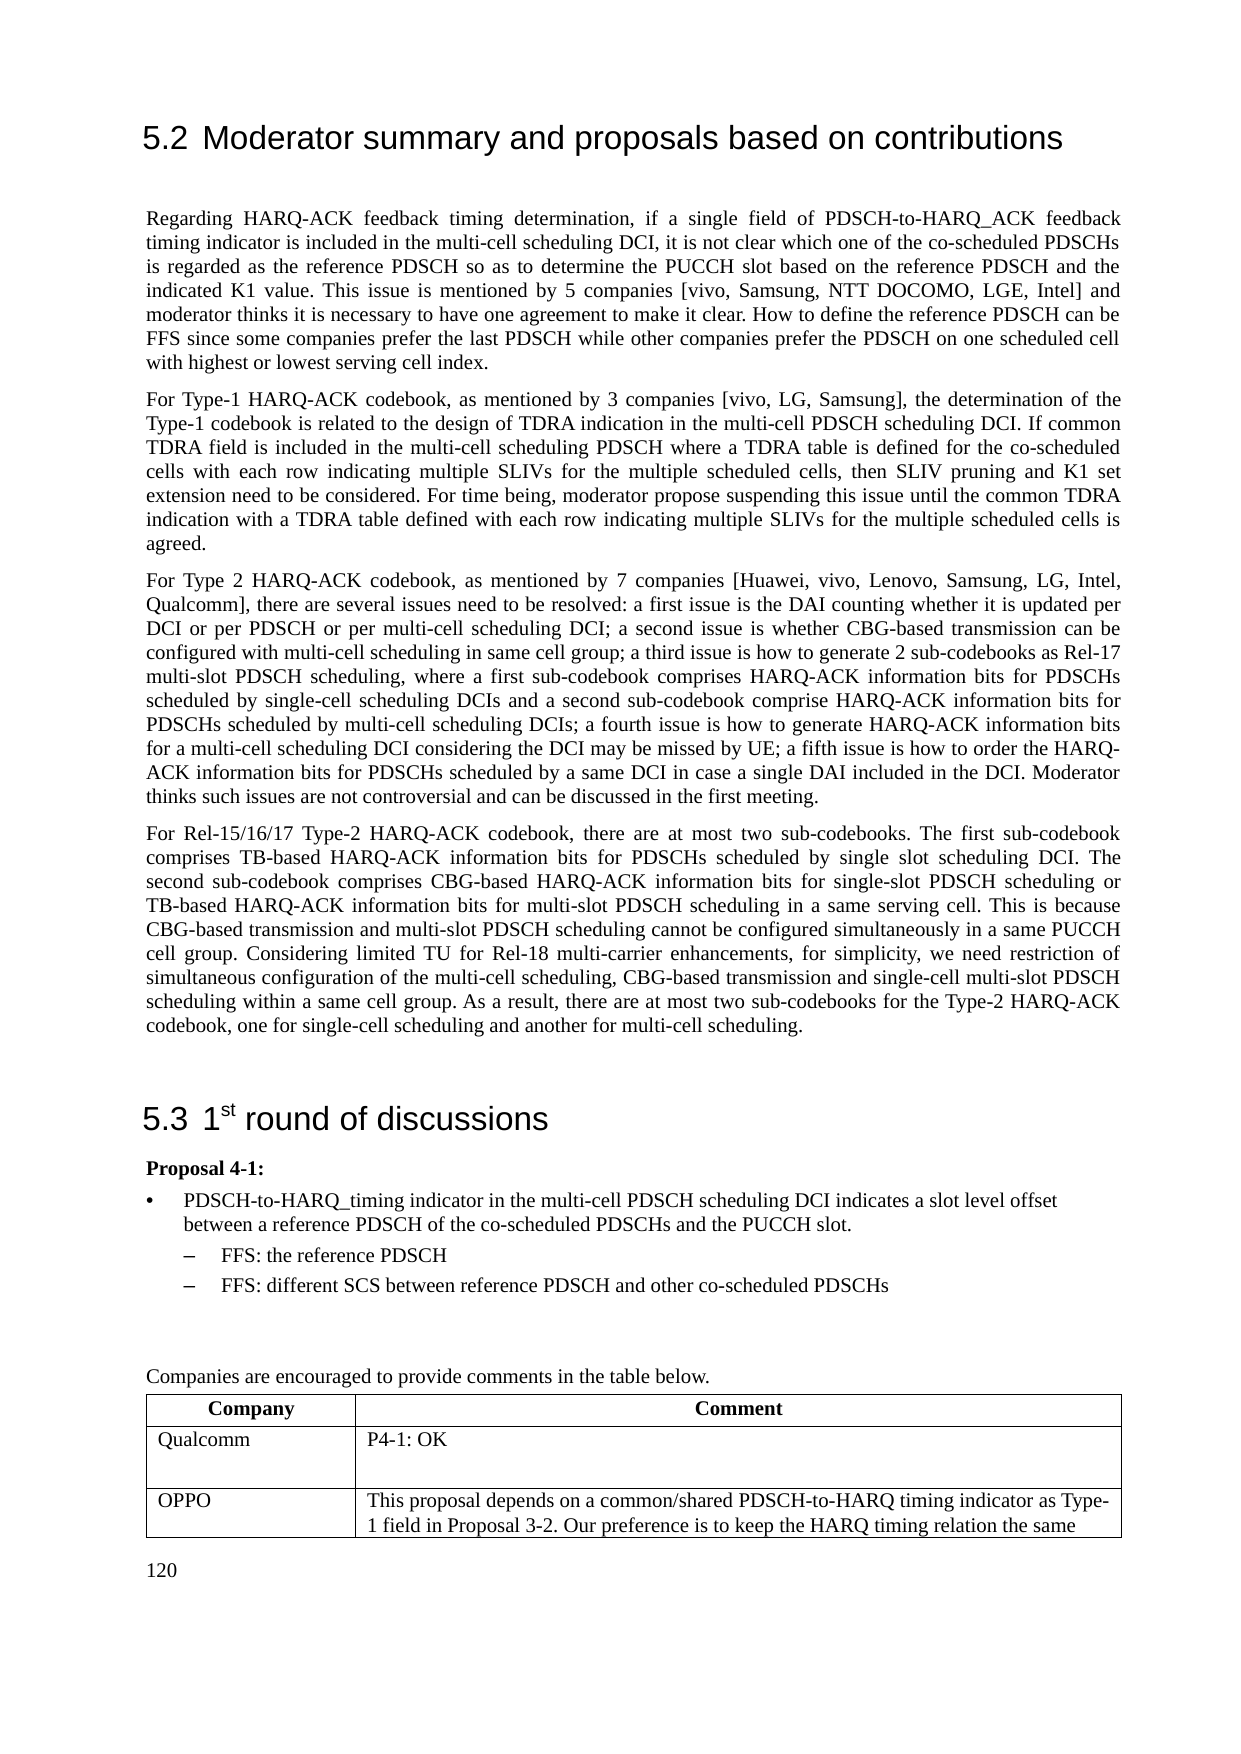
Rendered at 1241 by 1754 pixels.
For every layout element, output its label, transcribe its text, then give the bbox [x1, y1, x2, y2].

table_header Comment [356, 1395, 1121, 1426]
text Companies are encouraged to provide comments in the table below. [146, 1364, 1122, 1388]
subtitle Proposal 4-1: [146, 1156, 1122, 1180]
list FFS: different SCS between reference PDSCH and other co-scheduled PDSCHs [183, 1273, 1122, 1297]
table_cell P4-1: OK [356, 1427, 1121, 1487]
list PDSCH-to-HARQ_timing indicator in the multi-cell PDSCH scheduling DCI indicates a slot level offset between a reference PDSCH of the co-scheduled PDSCHs and the PUCCH slot. [146, 1188, 1122, 1236]
text Regarding HARQ-ACK feedback timing determination, if a single field of PDSCH-to-HARQ_ACK feedback timing indicator is included in the multi-cell scheduling DCI, it is not clear which one of the co-scheduled PDSCHs is regarded as the reference PDSCH so as to determine the PUCCH slot based on the reference PDSCH and the indicated K1 value. This issue is mentioned by 5 companies [vivo, Samsung, NTT DOCOMO, LGE, Intel] and moderator thinks it is necessary to have one agreement to make it clear. How to define the reference PDSCH can be FFS since some companies prefer the last PDSCH while other companies prefer the PDSCH on one scheduled cell with highest or lowest serving cell index. [146, 206, 1122, 374]
subtitle Moderator summary and proposals based on contributions [142, 118, 1122, 157]
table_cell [356, 1489, 1121, 1537]
text For Type-1 HARQ-ACK codebook, as mentioned by 3 companies [vivo, LG, Samsung], the determination of the Type-1 codebook is related to the design of TDRA indication in the multi-cell PDSCH scheduling DCI. If common TDRA field is included in the multi-cell scheduling PDSCH where a TDRA table is defined for the co-scheduled cells with each row indicating multiple SLIVs for the multiple scheduled cells, then SLIV pruning and K1 set extension need to be considered. For time being, moderator propose suspending this issue until the common TDRA indication with a TDRA table defined with each row indicating multiple SLIVs for the multiple scheduled cells is agreed. [146, 387, 1122, 555]
text For Rel-15/16/17 Type-2 HARQ-ACK codebook, there are at most two sub-codebooks. The first sub-codebook comprises TB-based HARQ-ACK information bits for PDSCHs scheduled by single slot scheduling DCI. The second sub-codebook comprises CBG-based HARQ-ACK information bits for single-slot PDSCH scheduling or TB-based HARQ-ACK information bits for multi-slot PDSCH scheduling in a same serving cell. This is because CBG-based transmission and multi-slot PDSCH scheduling cannot be configured simultaneously in a same PUCCH cell group. Considering limited TU for Rel-18 multi-carrier enhancements, for simplicity, we need restriction of simultaneous configuration of the multi-cell scheduling, CBG-based transmission and single-cell multi-slot PDSCH scheduling within a same cell group. As a result, there are at most two sub-codebooks for the Type-2 HARQ-ACK codebook, one for single-cell scheduling and another for multi-cell scheduling. [146, 821, 1122, 1037]
text For Type 2 HARQ-ACK codebook, as mentioned by 7 companies [Huawei, vivo, Lenovo, Samsung, LG, Intel, Qualcomm], there are several issues need to be resolved: a first issue is the DAI counting whether it is updated per DCI or per PDSCH or per multi-cell scheduling DCI; a second issue is whether CBG-based transmission can be configured with multi-cell scheduling in same cell group; a third issue is how to generate 2 sub-codebooks as Rel-17 multi-slot PDSCH scheduling, where a first sub-codebook comprises HARQ-ACK information bits for PDSCHs scheduled by single-cell scheduling DCIs and a second sub-codebook comprise HARQ-ACK information bits for PDSCHs scheduled by multi-cell scheduling DCIs; a fourth issue is how to generate HARQ-ACK information bits for a multi-cell scheduling DCI considering the DCI may be missed by UE; a fifth issue is how to order the HARQ-ACK information bits for PDSCHs scheduled by a same DCI in case a single DAI included in the DCI. Moderator thinks such issues are not controversial and can be discussed in the first meeting. [146, 567, 1122, 808]
table_cell Qualcomm [147, 1427, 355, 1487]
list FFS: the reference PDSCH [183, 1243, 1122, 1267]
subtitle 1st round of discussions [142, 1099, 1122, 1137]
table_cell OPPO [147, 1489, 355, 1537]
table_header Company [147, 1395, 355, 1426]
